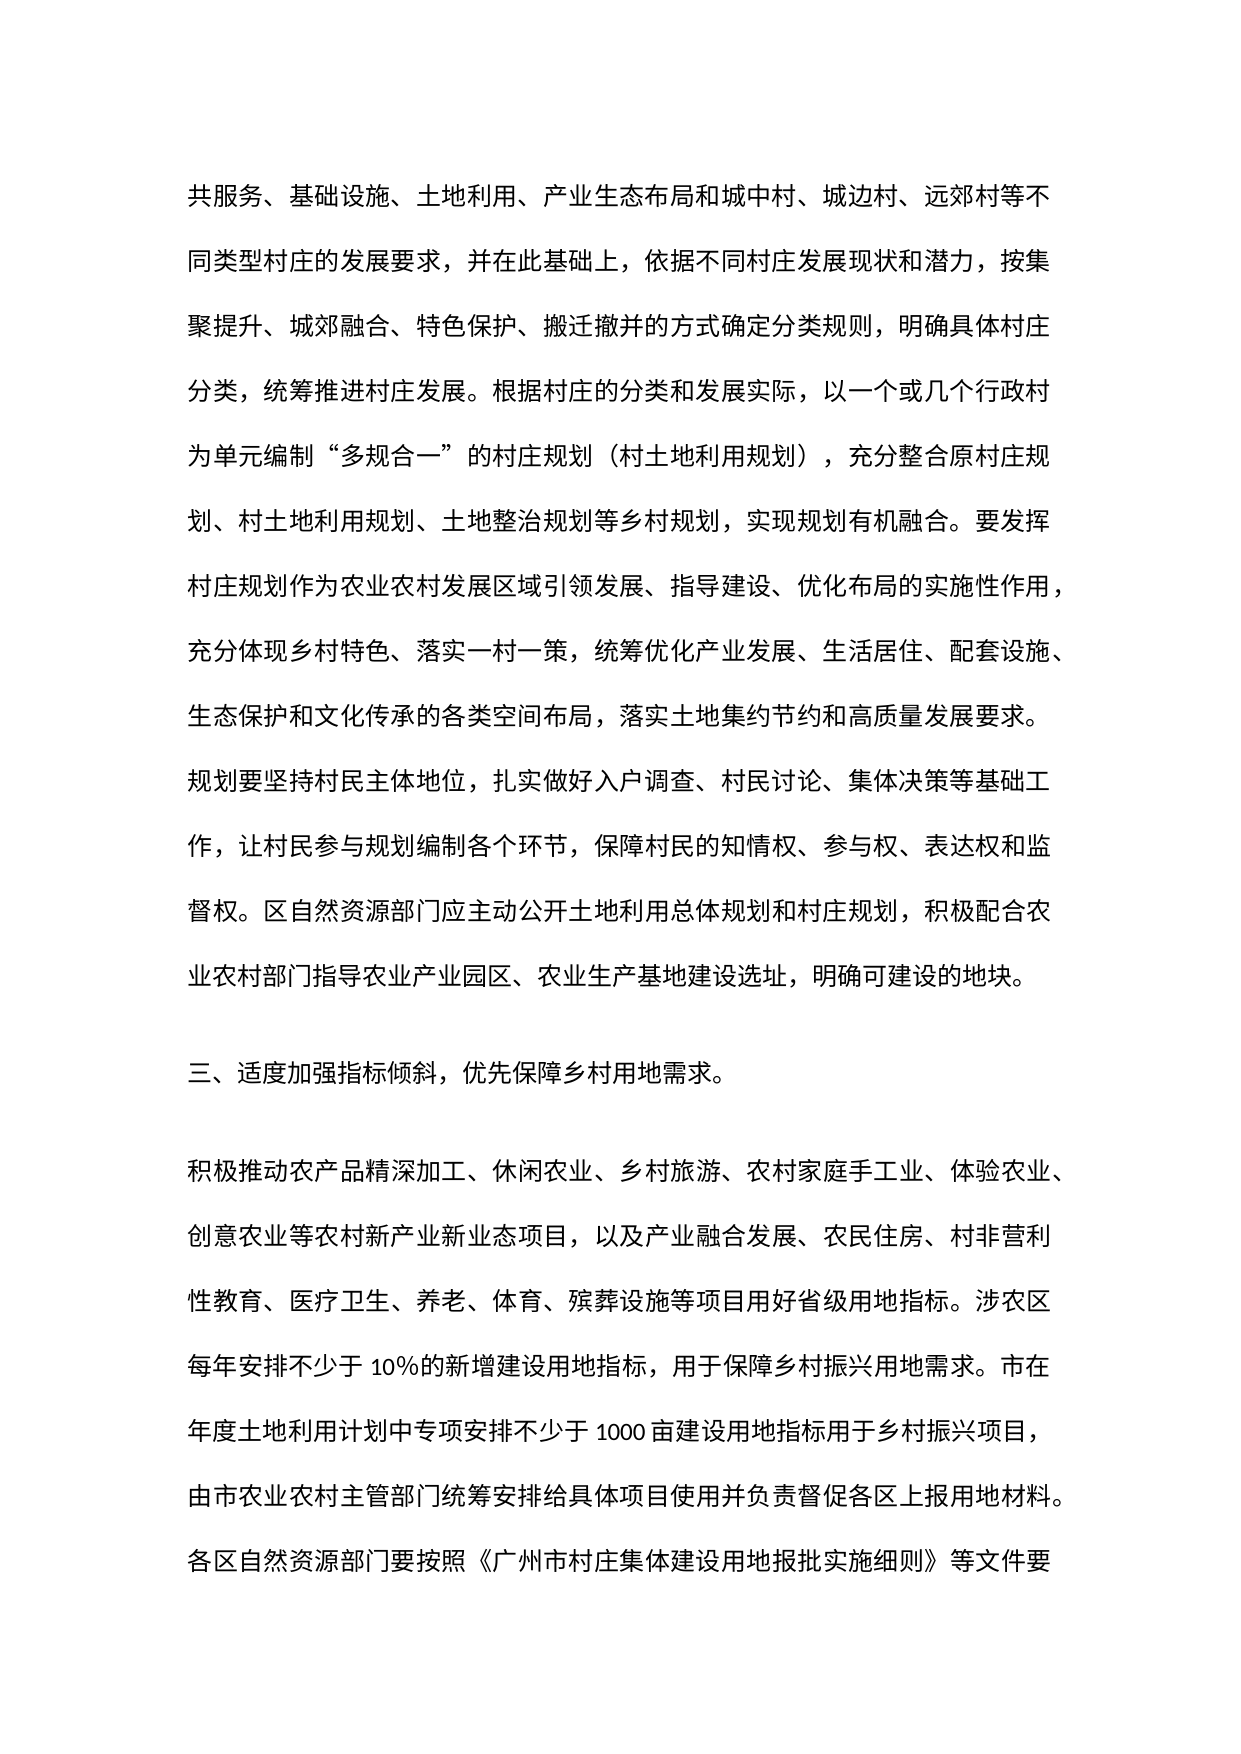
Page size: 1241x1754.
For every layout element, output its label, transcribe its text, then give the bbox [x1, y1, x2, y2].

text 三、适度加强指标倾斜，优先保障乡村用地需求。 [187, 1039, 1053, 1104]
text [187, 162, 1053, 1007]
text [187, 1137, 1053, 1592]
